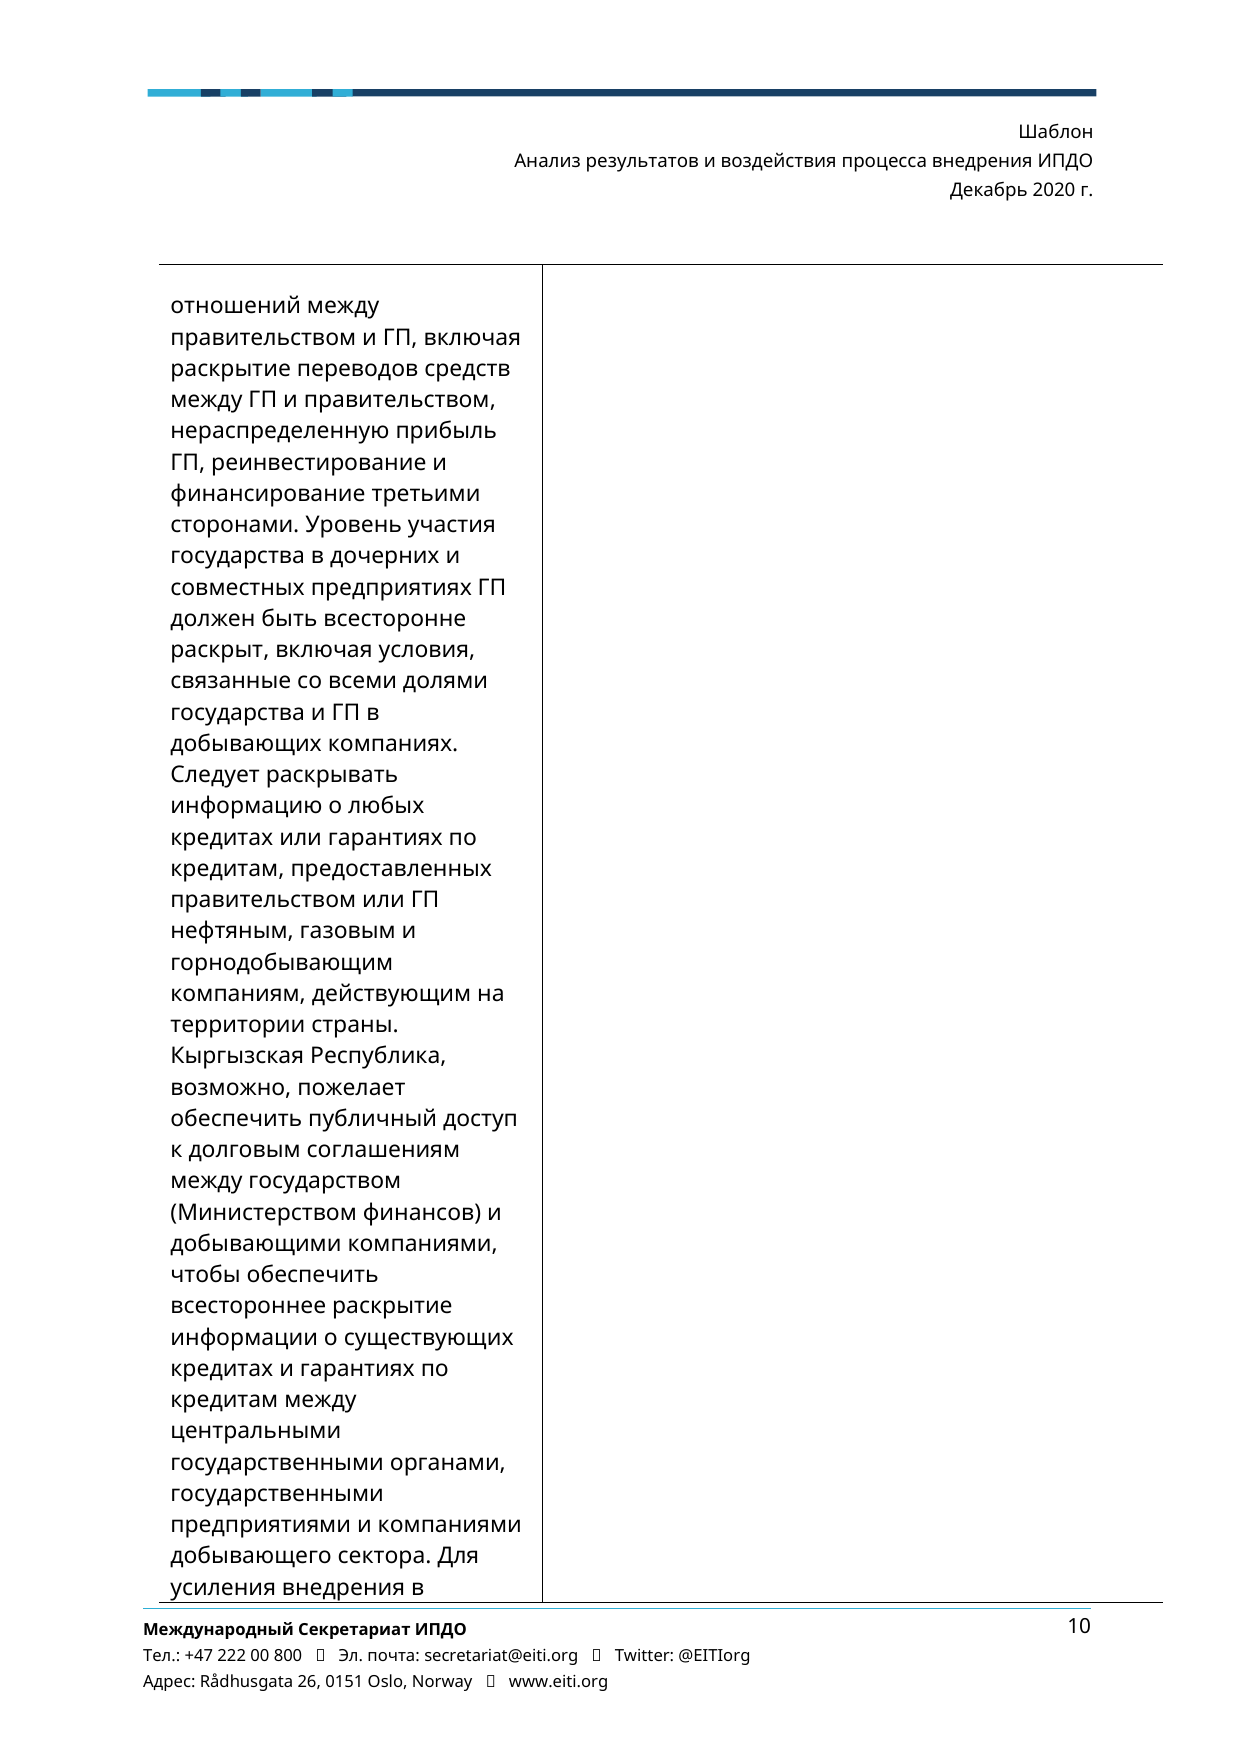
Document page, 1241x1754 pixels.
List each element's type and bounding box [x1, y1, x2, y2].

table_cell [543, 265, 1163, 1602]
table_cell [159, 265, 542, 1602]
